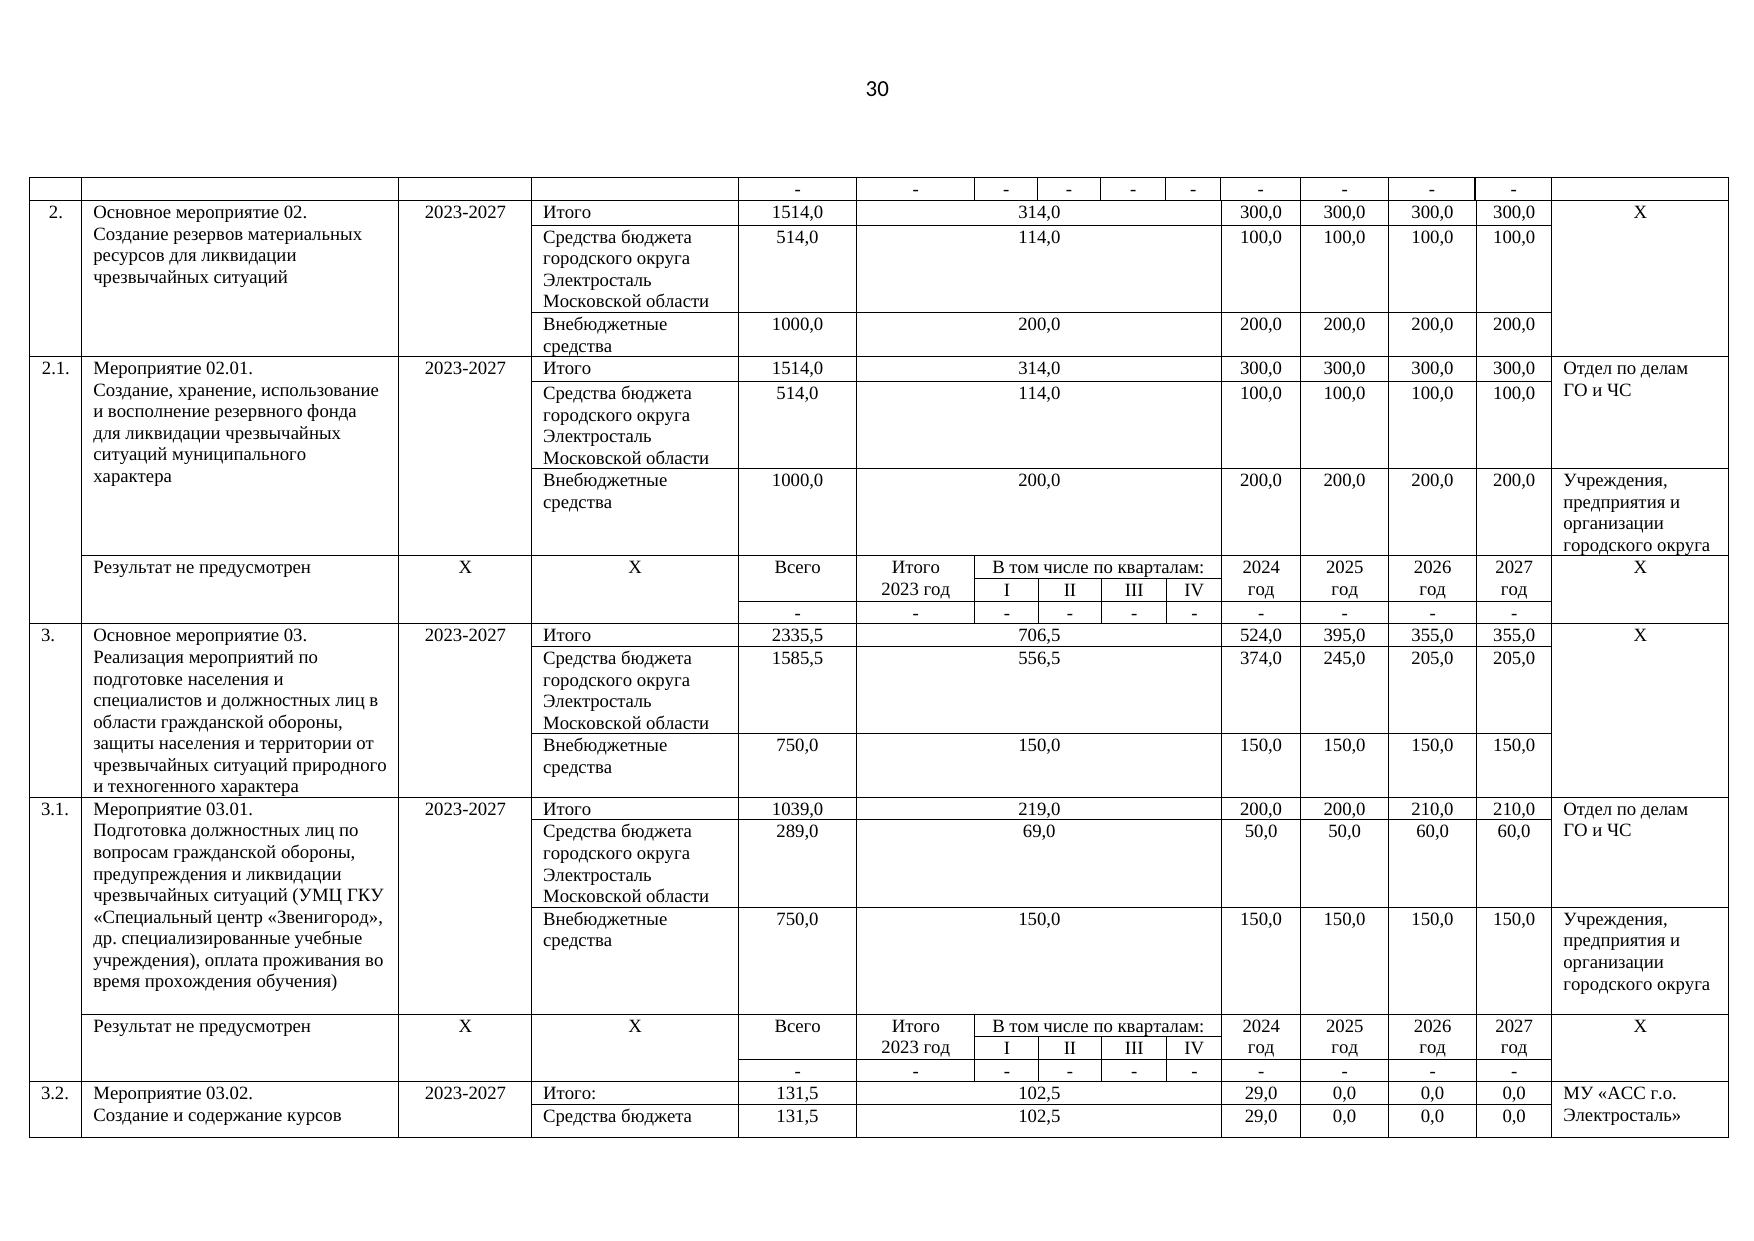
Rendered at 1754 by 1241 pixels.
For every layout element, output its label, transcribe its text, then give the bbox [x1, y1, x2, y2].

table_cell 2023-2027 [399, 201, 531, 356]
table_cell 314,0 [857, 357, 1221, 381]
table_cell - [1039, 1060, 1101, 1081]
table_cell 205,0 [1477, 647, 1551, 733]
table_cell 524,0 [1222, 624, 1300, 646]
table_cell 300,0 [1222, 357, 1300, 381]
table_cell Отдел по делам ГО и ЧС [1552, 357, 1728, 468]
table_cell 706,5 [857, 624, 1221, 646]
table_cell 50,0 [1301, 820, 1388, 907]
table_cell Итого [532, 624, 738, 646]
table_cell III [1102, 1037, 1166, 1059]
table_cell - [1476, 178, 1551, 200]
table_cell 2.1. [30, 357, 81, 623]
table_cell Х [1552, 624, 1728, 797]
table_cell - [1221, 178, 1300, 200]
table_cell 200,0 [1389, 313, 1476, 356]
table_cell Мероприятие 03.02. Создание и содержание курсов гражданской обороны [82, 1082, 398, 1137]
table_cell 150,0 [1477, 734, 1551, 797]
table_cell 200,0 [1477, 313, 1551, 356]
table_cell - [1477, 602, 1551, 623]
table_cell II [1039, 579, 1101, 601]
table_cell 2026 год [1389, 1015, 1476, 1059]
table_cell 210,0 [1477, 798, 1551, 819]
table_cell Итого [532, 798, 738, 819]
table_cell 200,0 [1301, 469, 1388, 555]
table_cell 395,0 [1301, 624, 1388, 646]
table_cell - [857, 178, 974, 200]
table_cell 131,5 [739, 1105, 856, 1137]
table_cell 60,0 [1477, 820, 1551, 907]
table_cell 205,0 [1389, 647, 1476, 733]
table_cell 150,0 [857, 908, 1221, 1013]
table_cell 150,0 [1389, 908, 1476, 1013]
table_cell - [1039, 602, 1101, 623]
table_cell Средства бюджета городского округа Электросталь Московской области [532, 382, 738, 468]
table_cell Мероприятие 03.01. Подготовка должностных лиц по вопросам гражданской обороны, предупреждения и ликвидации чрезвычайных ситуаций (УМЦ ГКУ «Специальный центр «Звенигород», др. специализированные учебные учреждения), оплата проживания во время прохождения обучения) [82, 798, 398, 1013]
table_cell 355,0 [1477, 624, 1551, 646]
table_cell МУ «АСС г.о. Электросталь» [1552, 1082, 1728, 1137]
table_cell I [975, 579, 1038, 601]
table_cell - [739, 178, 856, 200]
table_cell 3.1. [30, 798, 81, 1081]
table_cell 2024 год [1222, 556, 1300, 601]
table_cell - [1301, 1060, 1388, 1081]
table_cell 200,0 [1477, 469, 1551, 555]
table_cell 200,0 [1389, 469, 1476, 555]
table_cell 102,5 [857, 1105, 1221, 1137]
table_cell Основное мероприятие 03. Реализация мероприятий по подготовке населения и специалистов и должностных лиц в области гражданской обороны, защиты населения и территории от чрезвычайных ситуаций природного и техногенного характера [82, 624, 398, 797]
table_cell - [1389, 178, 1474, 200]
table_cell 2024 год [1222, 1015, 1300, 1059]
table_cell Результат не предусмотрен [82, 1015, 398, 1081]
table_cell - [1102, 602, 1166, 623]
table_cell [532, 226, 738, 312]
table_cell Средства бюджета городского округа Электросталь Московской области [532, 820, 738, 907]
table_cell В том числе по кварталам: [975, 556, 1221, 578]
table_cell - [1167, 602, 1221, 623]
table_cell Внебюджетные средства [532, 734, 738, 797]
table_cell 1000,0 [739, 313, 856, 356]
table_cell 300,0 [1301, 357, 1388, 381]
table_cell I [975, 1037, 1038, 1059]
table_cell 114,0 [857, 226, 1221, 312]
table_cell - [1301, 602, 1388, 623]
table_cell 0,0 [1477, 1082, 1551, 1104]
table_cell Внебюджетные средства [532, 908, 738, 1013]
table_cell 210,0 [1389, 798, 1476, 819]
table_cell Х [1552, 1015, 1728, 1081]
table_cell Х [532, 556, 738, 623]
table_cell 60,0 [1389, 820, 1476, 907]
table_cell 2335,5 [739, 624, 856, 646]
table_cell 0,0 [1477, 1105, 1551, 1137]
table_cell 200,0 [1301, 313, 1388, 356]
table_cell 2027 год [1477, 1015, 1551, 1059]
table_cell 3.2. [30, 1082, 81, 1137]
table_cell 100,0 [1477, 226, 1551, 312]
table_cell 2. [30, 201, 81, 356]
table_cell 150,0 [1222, 908, 1300, 1013]
table_cell 150,0 [1301, 734, 1388, 797]
table_cell 200,0 [857, 313, 1221, 356]
table_cell 1000,0 [739, 469, 856, 555]
table_cell Х [399, 556, 531, 623]
table_cell 2026 год [1389, 556, 1476, 601]
table_cell Итого 2023 год [857, 556, 974, 601]
table_cell 150,0 [1389, 734, 1476, 797]
table_cell - [1389, 602, 1476, 623]
table_cell Учреждения, предприятия и организации городского округа [1552, 908, 1728, 1013]
table_cell 2023-2027 [399, 357, 531, 555]
table_cell - [739, 1060, 856, 1081]
table_cell 114,0 [857, 382, 1221, 468]
table_cell 355,0 [1389, 624, 1476, 646]
table_cell Х [1552, 556, 1728, 623]
table_cell 514,0 [739, 226, 856, 312]
table_cell 245,0 [1301, 647, 1388, 733]
table_cell 556,5 [857, 647, 1221, 733]
table_cell 314,0 [857, 201, 1221, 224]
table_cell III [1102, 579, 1166, 601]
table_cell - [1101, 178, 1165, 200]
table_cell - [1301, 178, 1388, 200]
table_cell Внебюджетные средства [532, 313, 738, 356]
table_cell Результат не предусмотрен [82, 556, 398, 623]
table_cell Х [1552, 201, 1728, 356]
table_cell 1585,5 [739, 647, 856, 733]
table_cell Внебюджетные средства [532, 469, 738, 555]
table_cell 3. [30, 624, 81, 797]
table_cell 0,0 [1301, 1105, 1388, 1137]
table_cell 300,0 [1477, 357, 1551, 381]
table_cell - [739, 602, 856, 623]
table_cell 200,0 [1222, 469, 1300, 555]
table_cell 100,0 [1301, 226, 1388, 312]
table_cell 0,0 [1389, 1105, 1476, 1137]
table_cell 29,0 [1222, 1105, 1300, 1137]
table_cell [532, 1105, 738, 1137]
table_cell 300,0 [1477, 201, 1551, 224]
table_cell Итого [532, 201, 738, 224]
table_cell Итого [532, 357, 738, 381]
table_cell 2023-2027 [399, 798, 531, 1013]
table_cell Итого: [532, 1082, 738, 1104]
table_cell 750,0 [739, 734, 856, 797]
table_cell Х [399, 1015, 531, 1081]
table_cell 200,0 [1222, 313, 1300, 356]
table_cell - [857, 1060, 974, 1081]
table_cell - [857, 602, 974, 623]
table_cell 50,0 [1222, 820, 1300, 907]
table_cell Отдел по делам ГО и ЧС [1552, 798, 1728, 907]
table_cell - [1102, 1060, 1166, 1081]
table_cell - [1166, 178, 1220, 200]
table_cell 150,0 [857, 734, 1221, 797]
table_cell 2023-2027 [399, 624, 531, 797]
table_cell 0,0 [1301, 1082, 1388, 1104]
table_cell - [1167, 1060, 1221, 1081]
table_cell - [975, 1060, 1038, 1081]
table_cell - [1038, 178, 1100, 200]
table_cell Всего [739, 556, 856, 601]
table_cell 219,0 [857, 798, 1221, 819]
table_cell Средства бюджета городского округа Электросталь Московской области [532, 647, 738, 733]
table_cell Основное мероприятие 02. Создание резервов материальных ресурсов для ликвидации чрезвычайных ситуаций [82, 201, 398, 356]
table_cell - [1222, 1060, 1300, 1081]
table_cell 289,0 [739, 820, 856, 907]
table_cell 2025 год [1301, 556, 1388, 601]
table_cell Х [532, 1015, 738, 1081]
table_cell IV [1167, 1037, 1221, 1059]
table_cell 1514,0 [739, 357, 856, 381]
table_cell 150,0 [1222, 734, 1300, 797]
table_cell 100,0 [1389, 226, 1476, 312]
table_cell 100,0 [1222, 226, 1300, 312]
table_cell 300,0 [1389, 201, 1476, 224]
table_cell Всего [739, 1015, 856, 1059]
table_cell Учреждения, предприятия и организации городского округа [1552, 469, 1728, 555]
table_cell 69,0 [857, 820, 1221, 907]
table_cell 200,0 [1301, 798, 1388, 819]
table_cell 0,0 [1389, 1082, 1476, 1104]
table_cell II [1039, 1037, 1101, 1059]
table_cell 1514,0 [739, 201, 856, 224]
table_cell 102,5 [857, 1082, 1221, 1104]
table_cell В том числе по кварталам: [975, 1015, 1221, 1036]
table_cell 300,0 [1222, 201, 1300, 224]
table_cell 750,0 [739, 908, 856, 1013]
table_cell 200,0 [857, 469, 1221, 555]
table_cell 100,0 [1301, 382, 1388, 468]
table_cell - [1222, 602, 1300, 623]
table_cell - [1477, 1060, 1551, 1081]
table_cell 100,0 [1389, 382, 1476, 468]
table_cell - [975, 178, 1037, 200]
table_cell 2025 год [1301, 1015, 1388, 1059]
table_cell 514,0 [739, 382, 856, 468]
table_cell IV [1167, 579, 1221, 601]
table_cell Итого 2023 год [857, 1015, 974, 1059]
table_cell 2027 год [1477, 556, 1551, 601]
table_cell - [975, 602, 1038, 623]
table_cell 300,0 [1301, 201, 1388, 224]
table_cell - [1389, 1060, 1476, 1081]
table_cell 29,0 [1222, 1082, 1300, 1104]
table_cell 150,0 [1301, 908, 1388, 1013]
table_cell 200,0 [1222, 798, 1300, 819]
table_cell 100,0 [1477, 382, 1551, 468]
table_cell 131,5 [739, 1082, 856, 1104]
table_cell 300,0 [1389, 357, 1476, 381]
table_cell 374,0 [1222, 647, 1300, 733]
table_cell 100,0 [1222, 382, 1300, 468]
table_cell 2023-2027 [399, 1082, 531, 1137]
table_cell Мероприятие 02.01. Создание, хранение, использование и восполнение резервного фонда для ликвидации чрезвычайных ситуаций муниципального характера [82, 357, 398, 555]
table_cell 1039,0 [739, 798, 856, 819]
table_cell 150,0 [1477, 908, 1551, 1013]
